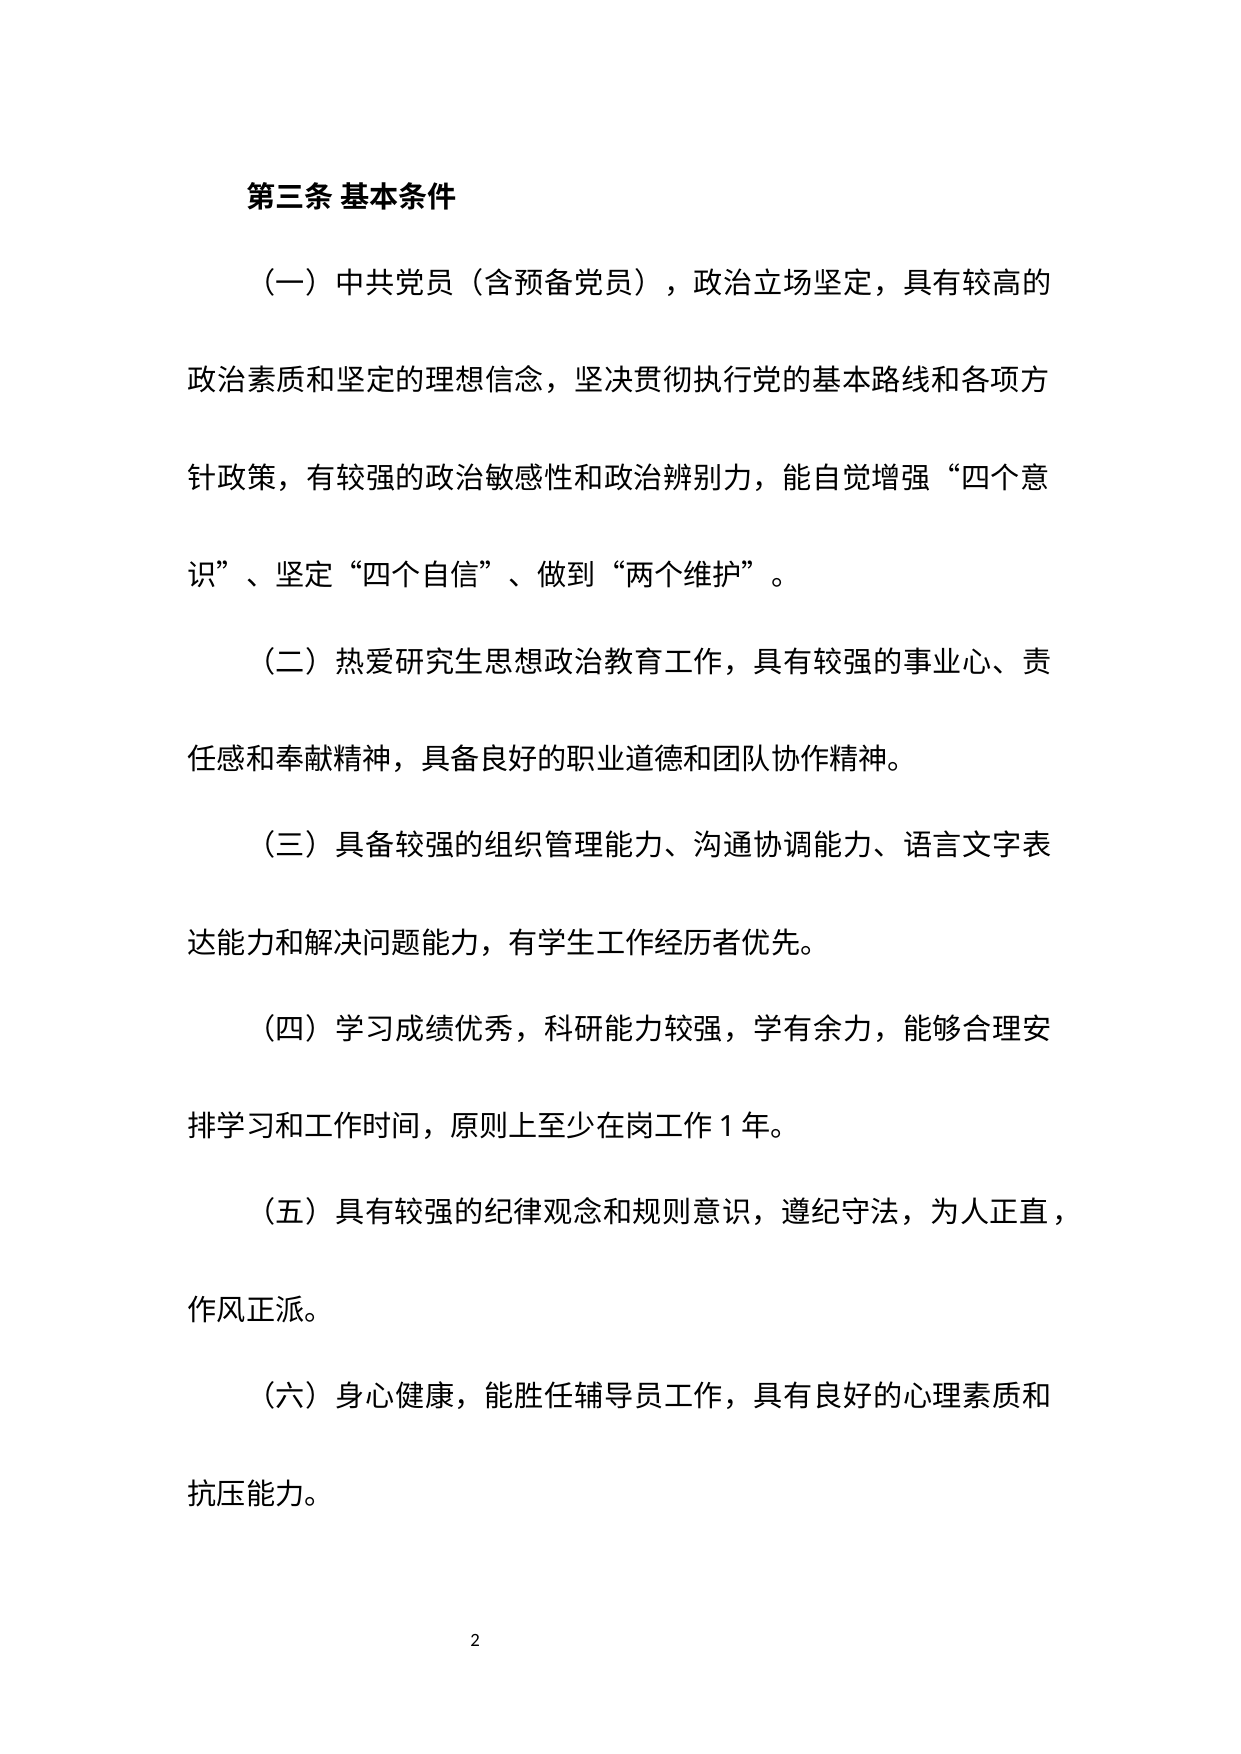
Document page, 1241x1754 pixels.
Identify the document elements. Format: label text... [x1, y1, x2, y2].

text （一）中共党员（含预备党员），政治立场坚定，具有较高的政治素质和坚定的理想信念，坚决贯彻执行党的基本路线和各项方针政策，有较强的政治敏感性和政治辨别力，能自觉增强“四个意识”、坚定“四个自信”、做到“两个维护”。 [187, 248, 1053, 606]
text （五）具有较强的纪律观念和规则意识，遵纪守法，为人正直，作风正派。 [187, 1178, 1053, 1340]
text （二）热爱研究生思想政治教育工作，具有较强的事业心、责任感和奉献精神，具备良好的职业道德和团队协作精神。 [187, 627, 1053, 789]
text 第三条 基本条件 [187, 162, 1053, 227]
text （六）身心健康，能胜任辅导员工作，具有良好的心理素质和抗压能力。 [187, 1361, 1053, 1524]
text （四）学习成绩优秀，科研能力较强，学有余力，能够合理安排学习和工作时间，原则上至少在岗工作1年。 [187, 994, 1053, 1157]
text （三）具备较强的组织管理能力、沟通协调能力、语言文字表达能力和解决问题能力，有学生工作经历者优先。 [187, 810, 1053, 973]
